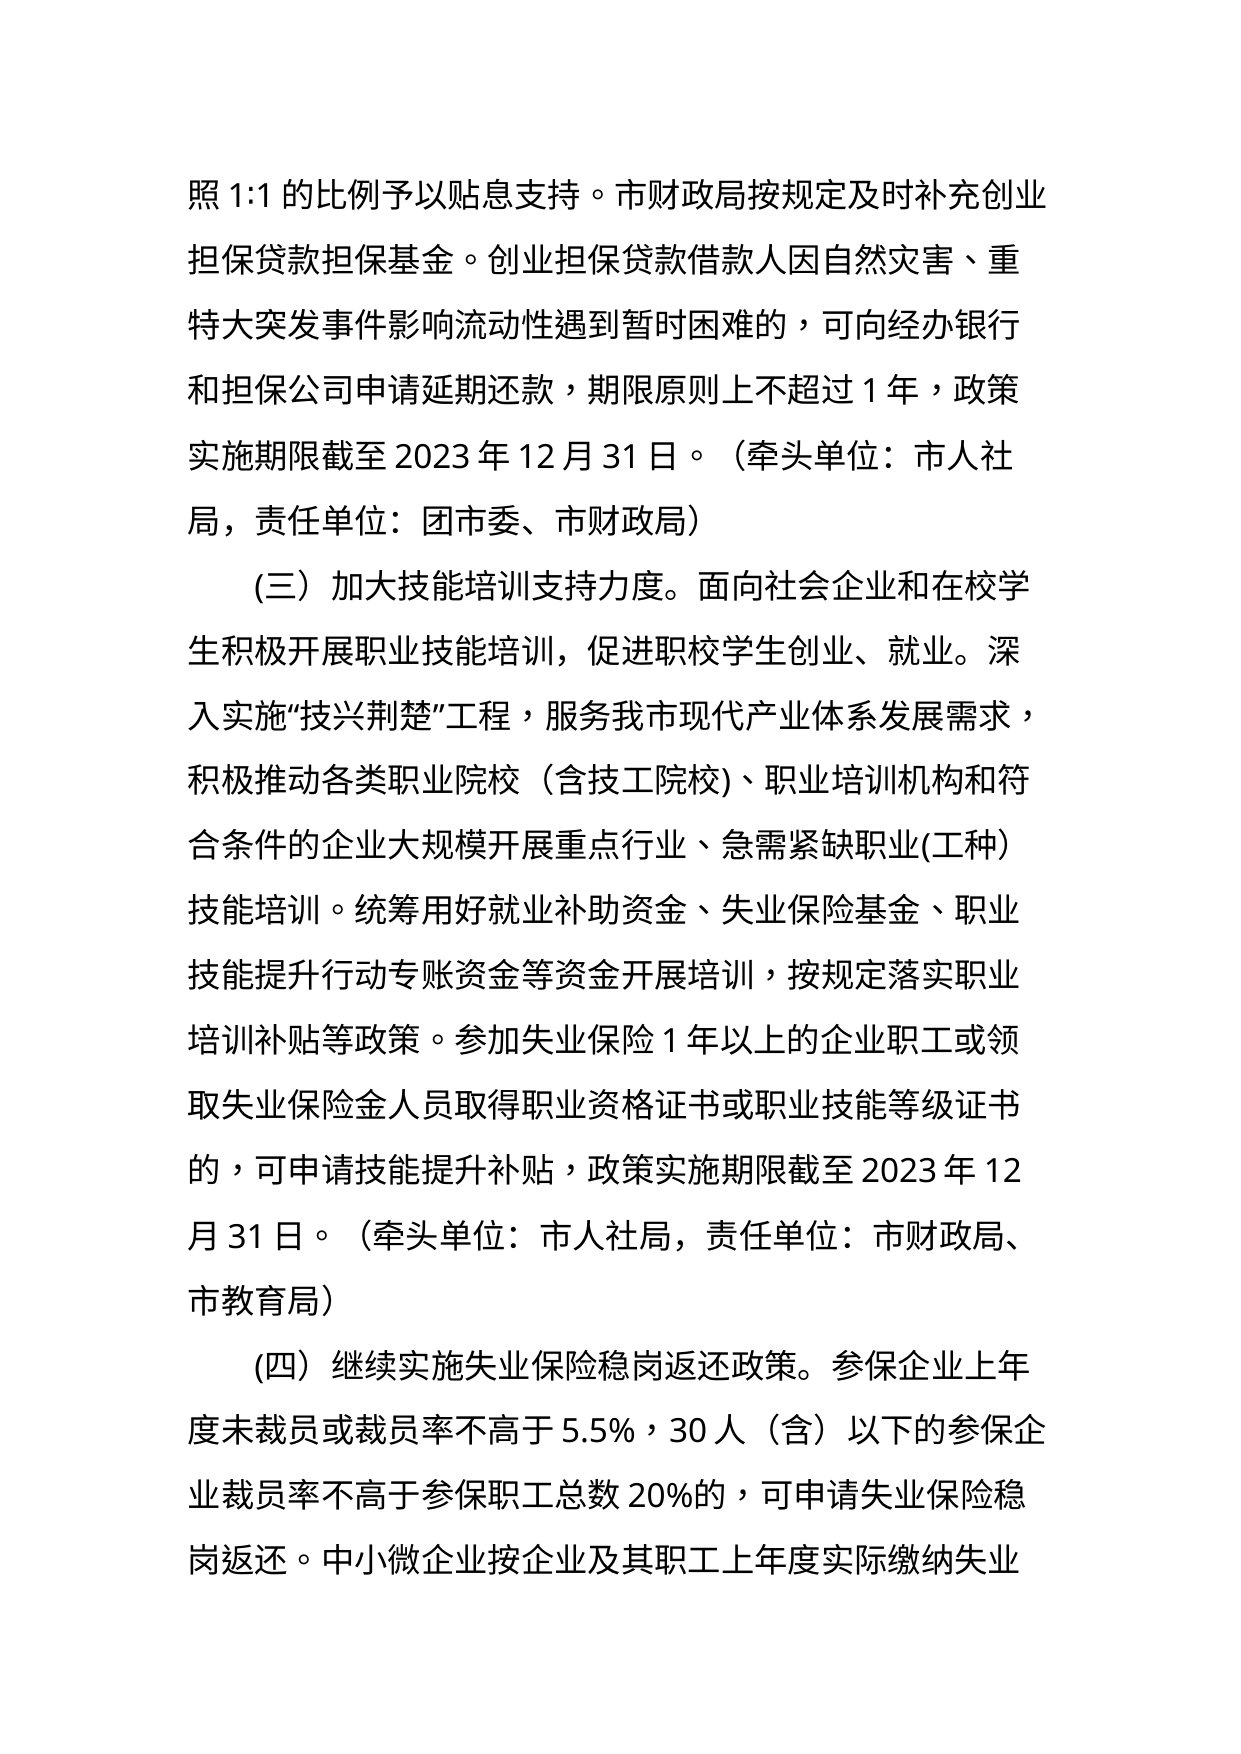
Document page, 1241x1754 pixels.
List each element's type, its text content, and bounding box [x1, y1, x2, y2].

list (三）加大技能培训支持力度。面向社会企业和在校学生积极开展职业技能培训，促进职校学生创业、就业。深入实施“技兴荆楚”工程，服务我市现代产业体系发展需求，积极推动各类职业院校（含技工院校)、职业培训机构和符合条件的企业大规模开展重点行业、急需紧缺职业(工种）技能培训。统筹用好就业补助资金、失业保险基金、职业技能提升行动专账资金等资金开展培训，按规定落实职业培训补贴等政策。参加失业保险1年以上的企业职工或领取失业保险金人员取得职业资格证书或职业技能等级证书的，可申请技能提升补贴，政策实施期限截至2023年12月31日。（牵头单位：市人社局，责任单位：市财政局、市教育局） [187, 552, 1053, 1332]
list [187, 1332, 1053, 1592]
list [187, 162, 1053, 552]
